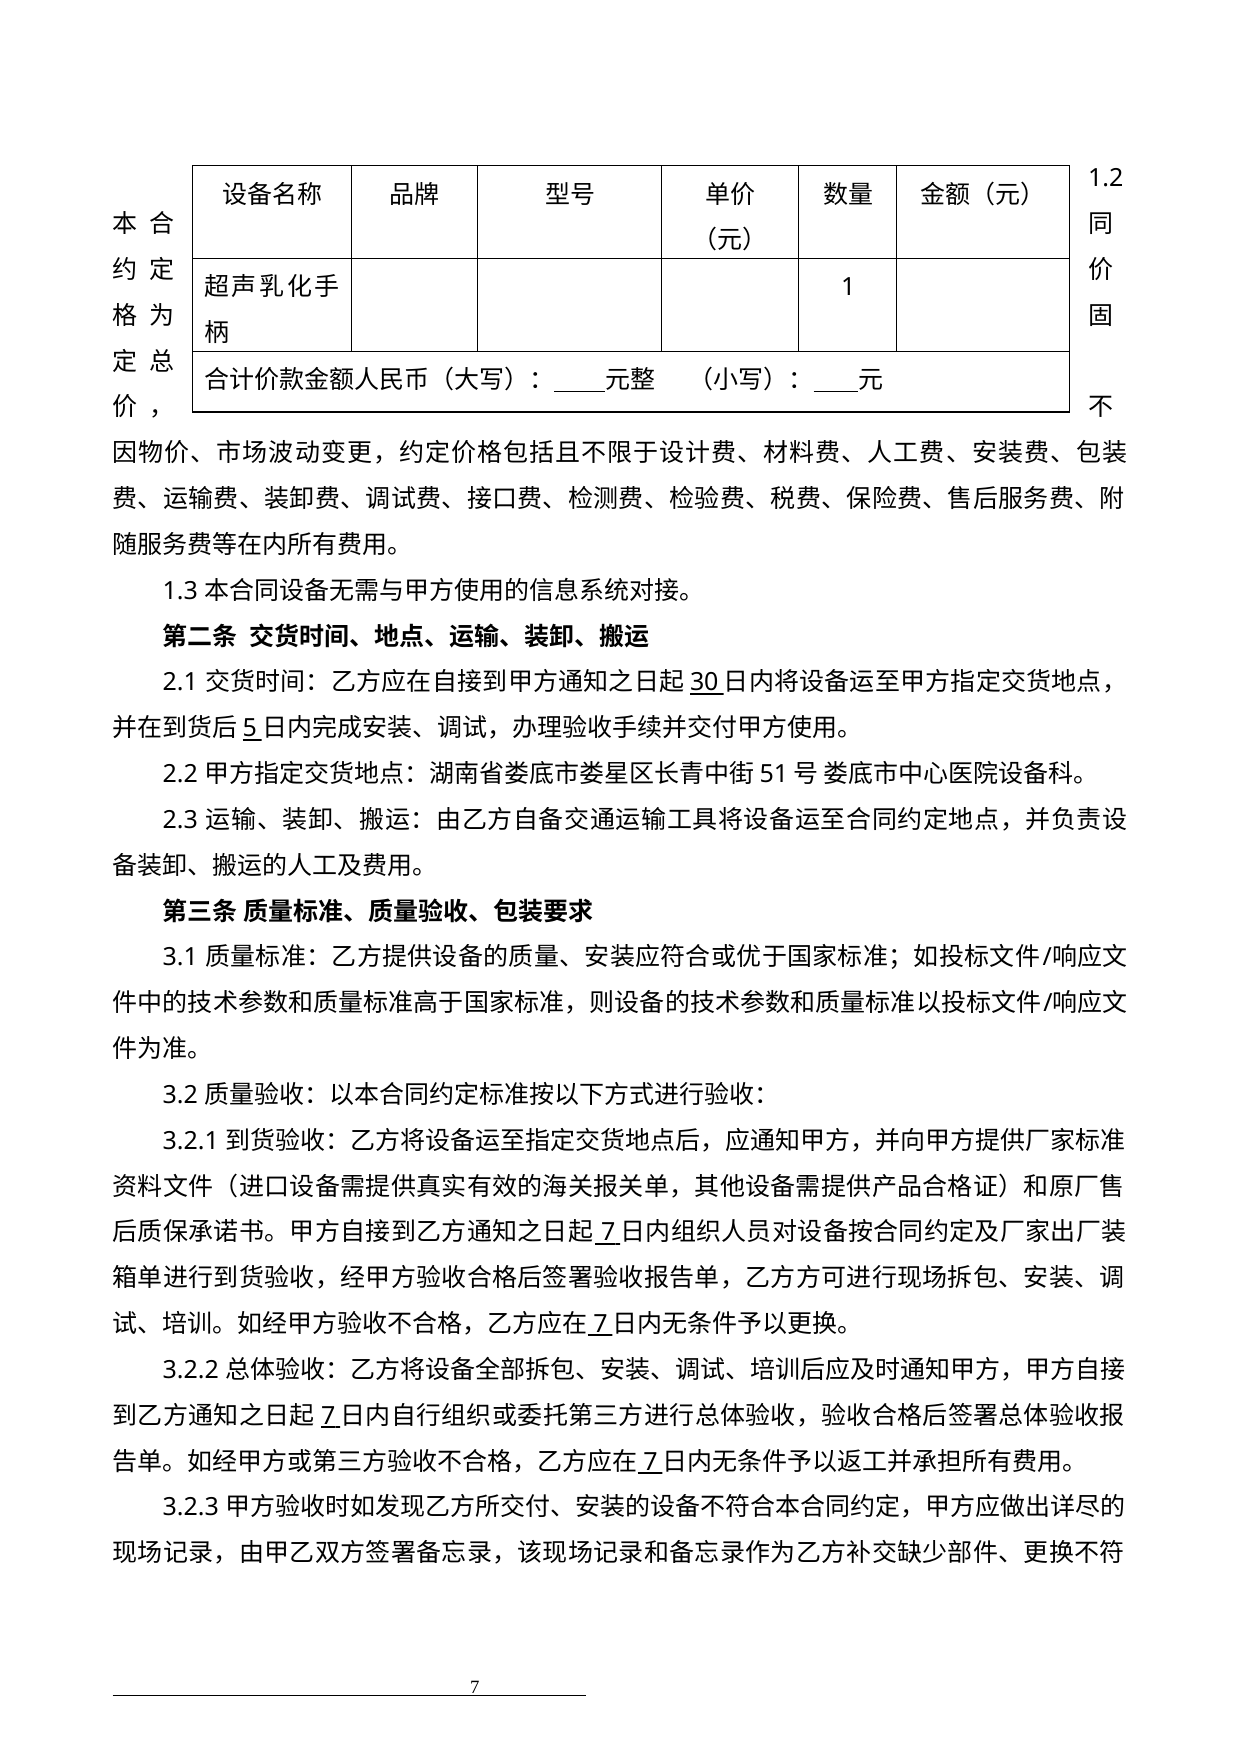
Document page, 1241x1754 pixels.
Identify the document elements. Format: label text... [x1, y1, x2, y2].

list 1.3 本合同设备无需与甲方使用的信息系统对接。 [112, 562, 1128, 608]
list 2.2 甲方指定交货地点：湖南省娄底市娄星区长青中街51号 娄底市中心医院设备科。 [112, 746, 1128, 792]
table_cell 合计价款金额人民币（大写）： 元整 （小写）： 元 [193, 352, 1069, 411]
table_header 型号 [478, 166, 661, 258]
table_cell [352, 259, 477, 351]
table_header 数量 [799, 166, 896, 258]
list 2.3 运输、装卸、搬运：由乙方自备交通运输工具将设备运至合同约定地点，并负责设备装卸、搬运的人工及费用。 [112, 792, 1128, 883]
table_header 设备名称 [193, 166, 351, 258]
table_header 品牌 [352, 166, 477, 258]
list 2.1 交货时间：乙方应在自接到甲方通知之日起30日内将设备运至甲方指定交货地点，并在到货后5日内完成安装、调试，办理验收手续并交付甲方使用。 [112, 654, 1128, 746]
table_cell [662, 259, 798, 351]
table_cell 1 [799, 259, 896, 351]
list 3.2 质量验收：以本合同约定标准按以下方式进行验收： [112, 1067, 1128, 1112]
list 第二条 交货时间、地点、运输、装卸、搬运 [112, 608, 1128, 654]
table_header 金额（元） [897, 166, 1069, 258]
list 1.2 本合同约定价格为固定总价，不因物价、市场波动变更，约定价格包括且不限于设计费、材料费、人工费、安装费、包装费、运输费、装卸费、调试费、接口费、检测费、检验费、税费、保险费、售后服务费、附随服务费等在内所有费用。 [112, 150, 1128, 562]
list 第三条 质量标准、质量验收、包装要求 [112, 883, 1128, 929]
list 3.2.2 总体验收：乙方将设备全部拆包、安装、调试、培训后应及时通知甲方，甲方自接到乙方通知之日起7日内自行组织或委托第三方进行总体验收，验收合格后签署总体验收报告单。如经甲方或第三方验收不合格，乙方应在 7日内无条件予以返工并承担所有费用。 [112, 1342, 1128, 1479]
list 3.1 质量标准：乙方提供设备的质量、安装应符合或优于国家标准；如投标文件/响应文件中的技术参数和质量标准高于国家标准，则设备的技术参数和质量标准以投标文件/响应文件为准。 [112, 929, 1128, 1067]
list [112, 1479, 1128, 1571]
list 3.2.1 到货验收：乙方将设备运至指定交货地点后，应通知甲方，并向甲方提供厂家标准资料文件（进口设备需提供真实有效的海关报关单，其他设备需提供产品合格证）和原厂售后质保承诺书。甲方自接到乙方通知之日起 7日内组织人员对设备按合同约定及厂家出厂装箱单进行到货验收，经甲方验收合格后签署验收报告单，乙方方可进行现场拆包、安装、调试、培训。如经甲方验收不合格，乙方应在 7日内无条件予以更换。 [112, 1112, 1128, 1342]
table_cell [897, 259, 1069, 351]
table_cell [478, 259, 661, 351]
table_cell 超声乳化手柄 [193, 259, 351, 351]
table_header 单价（元） [662, 166, 798, 258]
